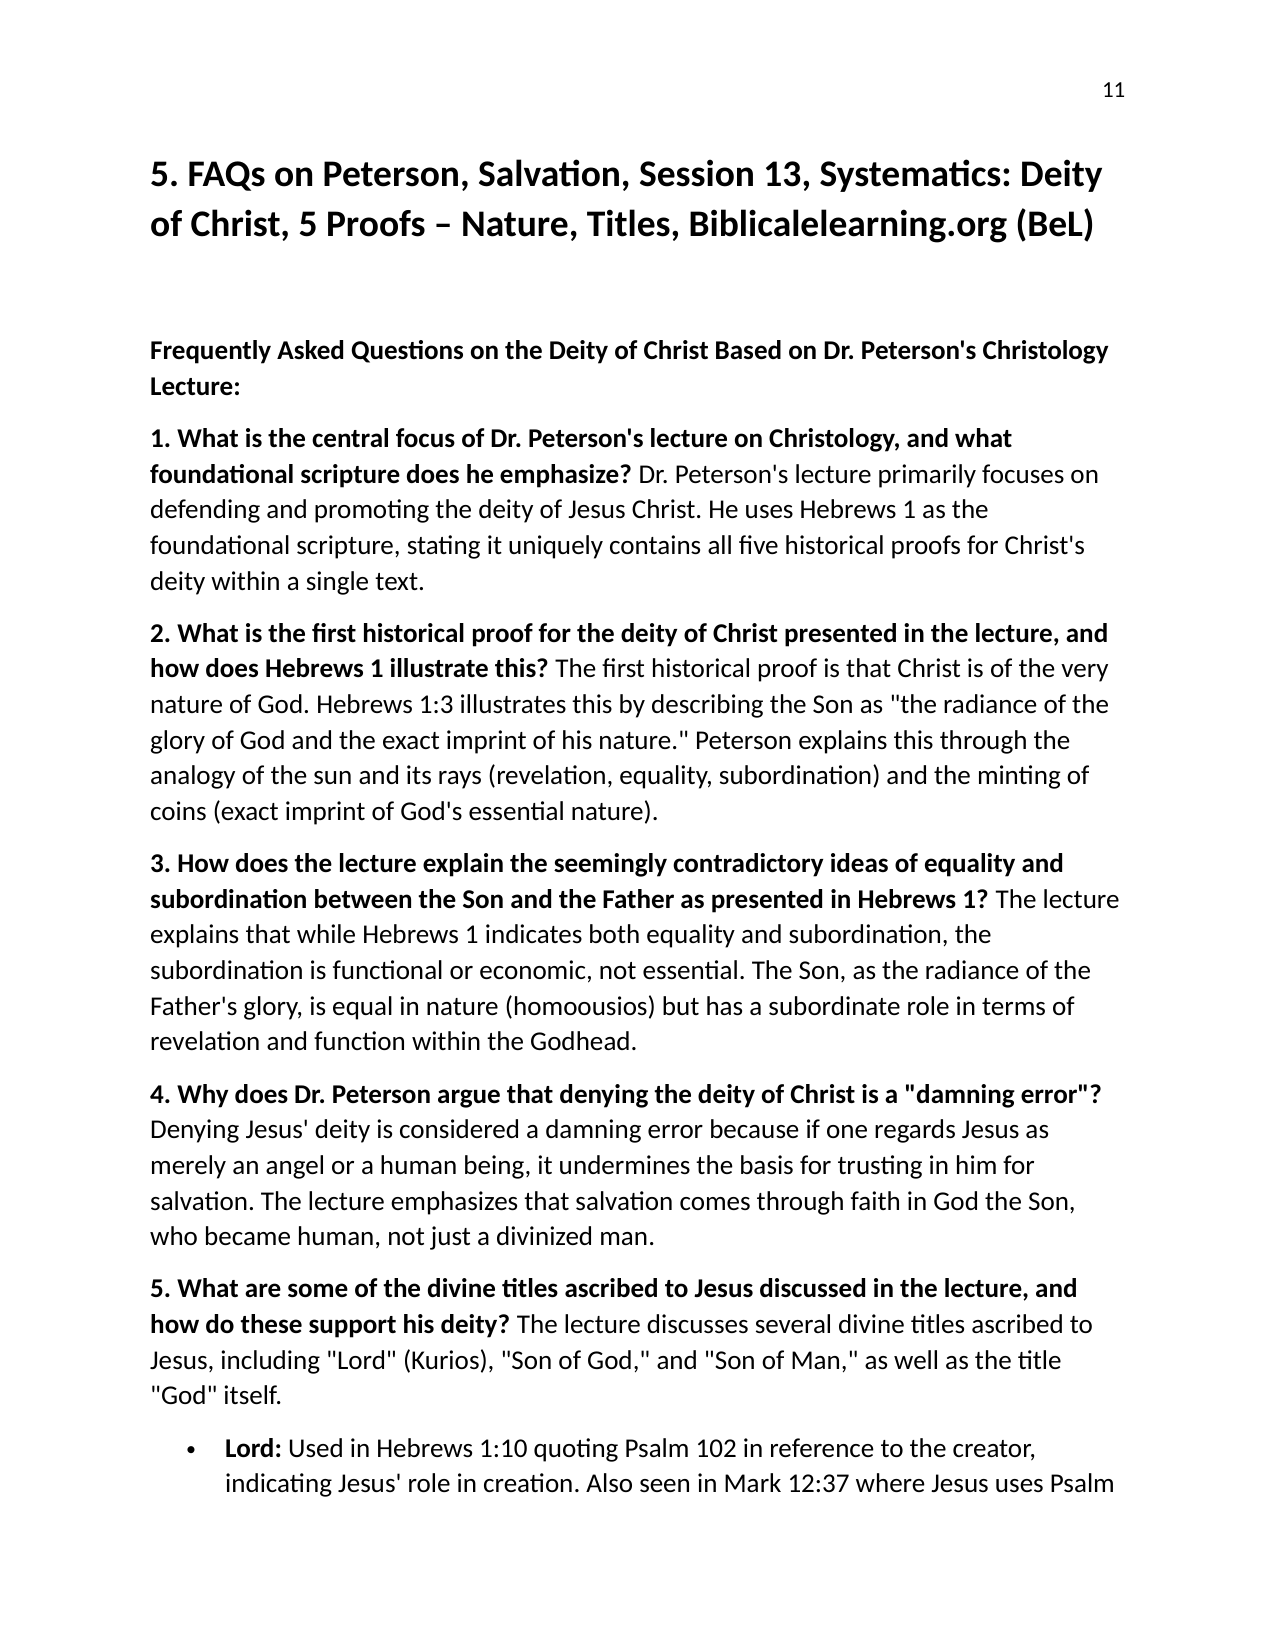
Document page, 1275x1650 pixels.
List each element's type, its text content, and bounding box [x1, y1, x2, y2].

text 5. FAQs on Peterson, Salvation, Session 13, Systematics: Deity of Christ, 5 Proofs – Nature, Titles, Biblicalelearning.org (BeL) Top of Form [150, 150, 1125, 314]
text Frequently Asked Questions on the Deity of Christ Based on Dr. Peterson's Christology Lecture: [150, 333, 1125, 402]
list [187, 1431, 1125, 1499]
text 1. What is the central focus of Dr. Peterson's lecture on Christology, and what foundational scripture does he emphasize? Dr. Peterson's lecture primarily focuses on defending and promoting the deity of Jesus Christ. He uses Hebrews 1 as the foundational scripture, stating it uniquely contains all five historical proofs for Christ's deity within a single text. [150, 421, 1125, 597]
text 2. What is the first historical proof for the deity of Christ presented in the lecture, and how does Hebrews 1 illustrate this? The first historical proof is that Christ is of the very nature of God. Hebrews 1:3 illustrates this by describing the Son as "the radiance of the glory of God and the exact imprint of his nature." Peterson explains this through the analogy of the sun and its rays (revelation, equality, subordination) and the minting of coins (exact imprint of God's essential nature). [150, 616, 1125, 827]
text 4. Why does Dr. Peterson argue that denying the deity of Christ is a "damning error"? Denying Jesus' deity is considered a damning error because if one regards Jesus as merely an angel or a human being, it undermines the basis for trusting in him for salvation. The lecture emphasizes that salvation comes through faith in God the Son, who became human, not just a divinized man. [150, 1077, 1125, 1252]
text 5. What are some of the divine titles ascribed to Jesus discussed in the lecture, and how do these support his deity? The lecture discusses several divine titles ascribed to Jesus, including "Lord" (Kurios), "Son of God," and "Son of Man," as well as the title "God" itself. [150, 1272, 1125, 1411]
text 3. How does the lecture explain the seemingly contradictory ideas of equality and subordination between the Son and the Father as presented in Hebrews 1? The lecture explains that while Hebrews 1 indicates both equality and subordination, the subordination is functional or economic, not essential. The Son, as the radiance of the Father's glory, is equal in nature (homoousios) but has a subordinate role in terms of revelation and function within the Godhead. [150, 846, 1125, 1057]
